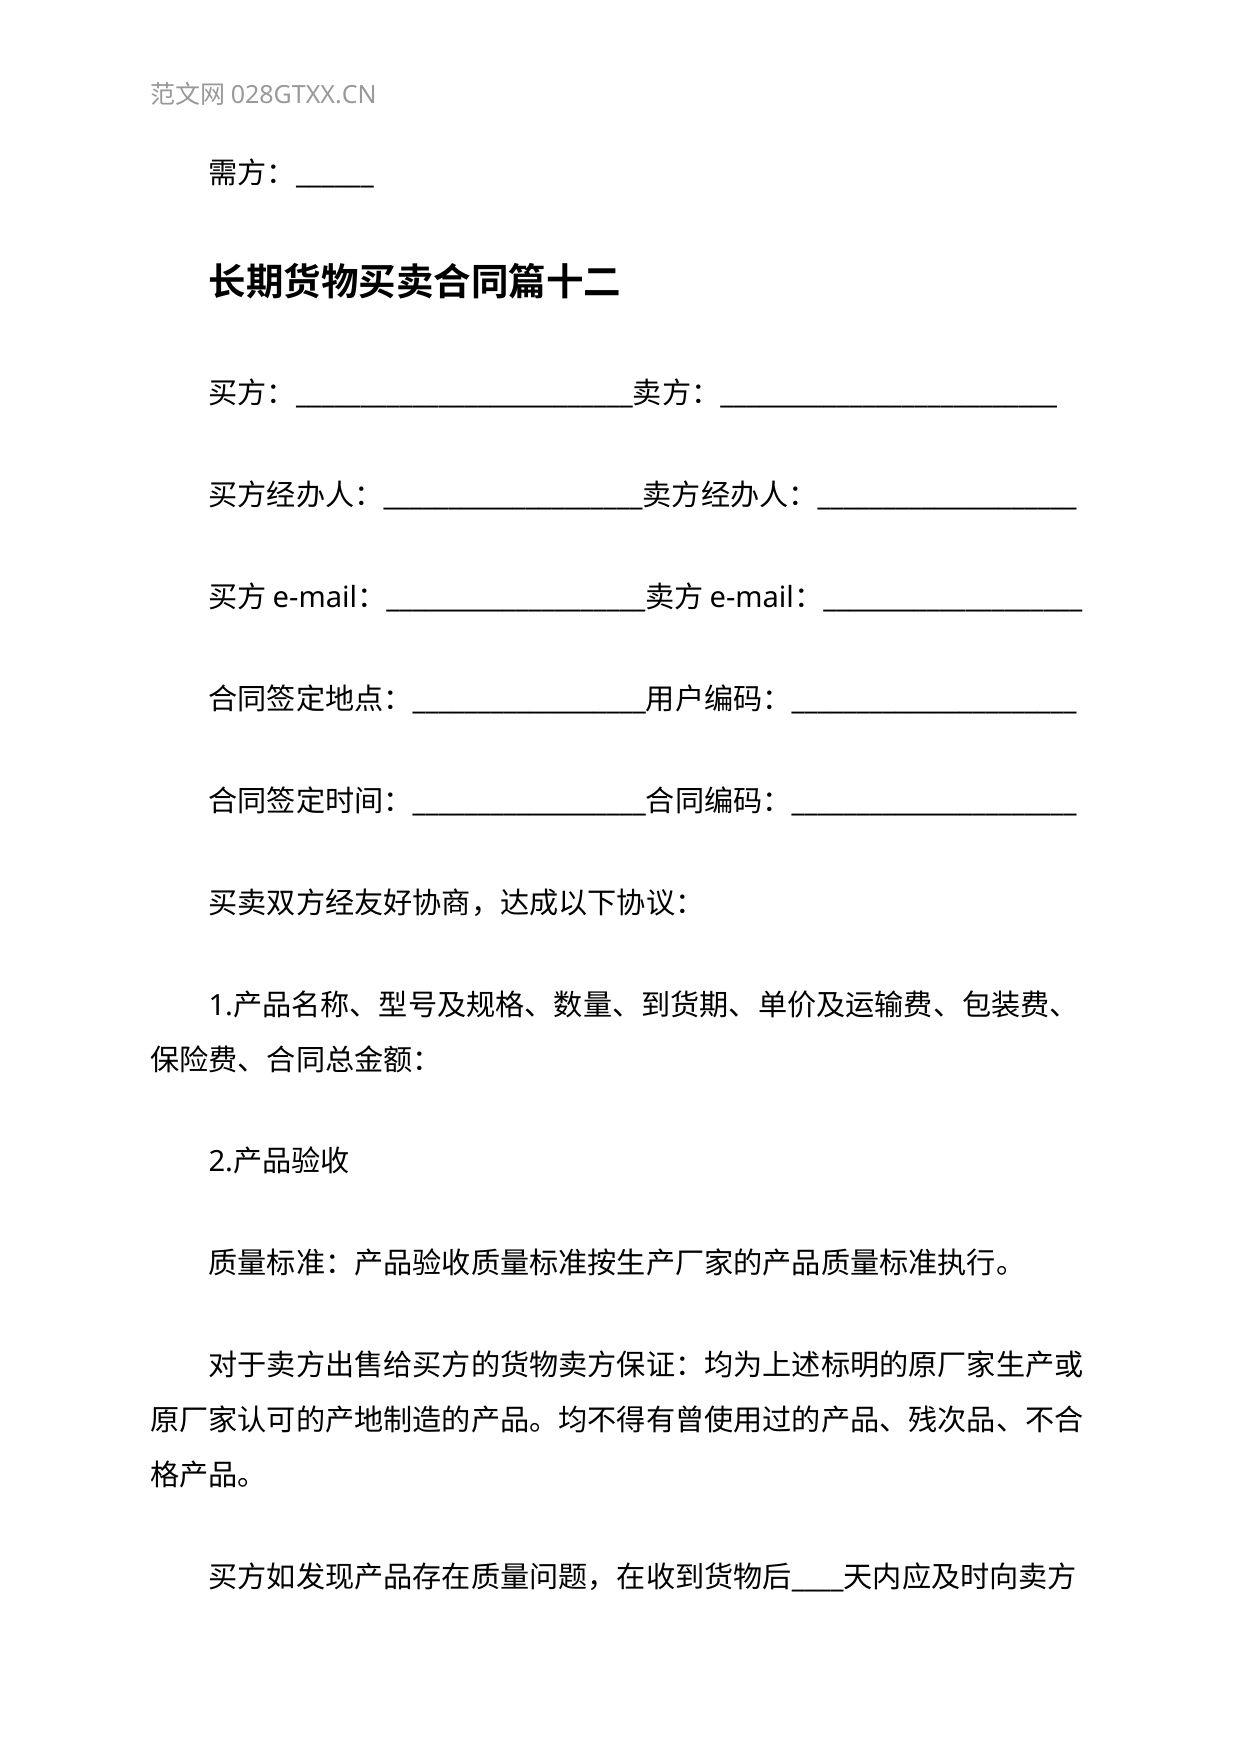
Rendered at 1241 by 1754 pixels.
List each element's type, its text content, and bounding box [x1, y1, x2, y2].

text 买方经办人：____________________卖方经办人：____________________ [150, 471, 1090, 514]
text 对于卖方出售给买方的货物卖方保证：均为上述标明的原厂家生产或原厂家认可的产地制造的产品。均不得有曾使用过的产品、残次品、不合格产品。 [150, 1342, 1090, 1494]
text 合同签定时间：__________________合同编码：______________________ [150, 777, 1090, 820]
text 买方：__________________________卖方：__________________________ [150, 369, 1090, 412]
text 1.产品名称、型号及规格、数量、到货期、单价及运输费、包装费、保险费、合同总金额： [150, 981, 1090, 1078]
text 买方e-mail：____________________卖方e-mail：____________________ [150, 573, 1090, 616]
text 合同签定地点：__________________用户编码：______________________ [150, 675, 1090, 718]
text 质量标准：产品验收质量标准按生产厂家的产品质量标准执行。 [150, 1240, 1090, 1282]
text 需方：______ [150, 150, 1090, 192]
text 2.产品验收 [150, 1138, 1090, 1180]
text 买卖双方经友好协商，达成以下协议： [150, 879, 1090, 922]
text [150, 1553, 1090, 1596]
text 长期货物买卖合同篇十二 [150, 252, 1090, 306]
